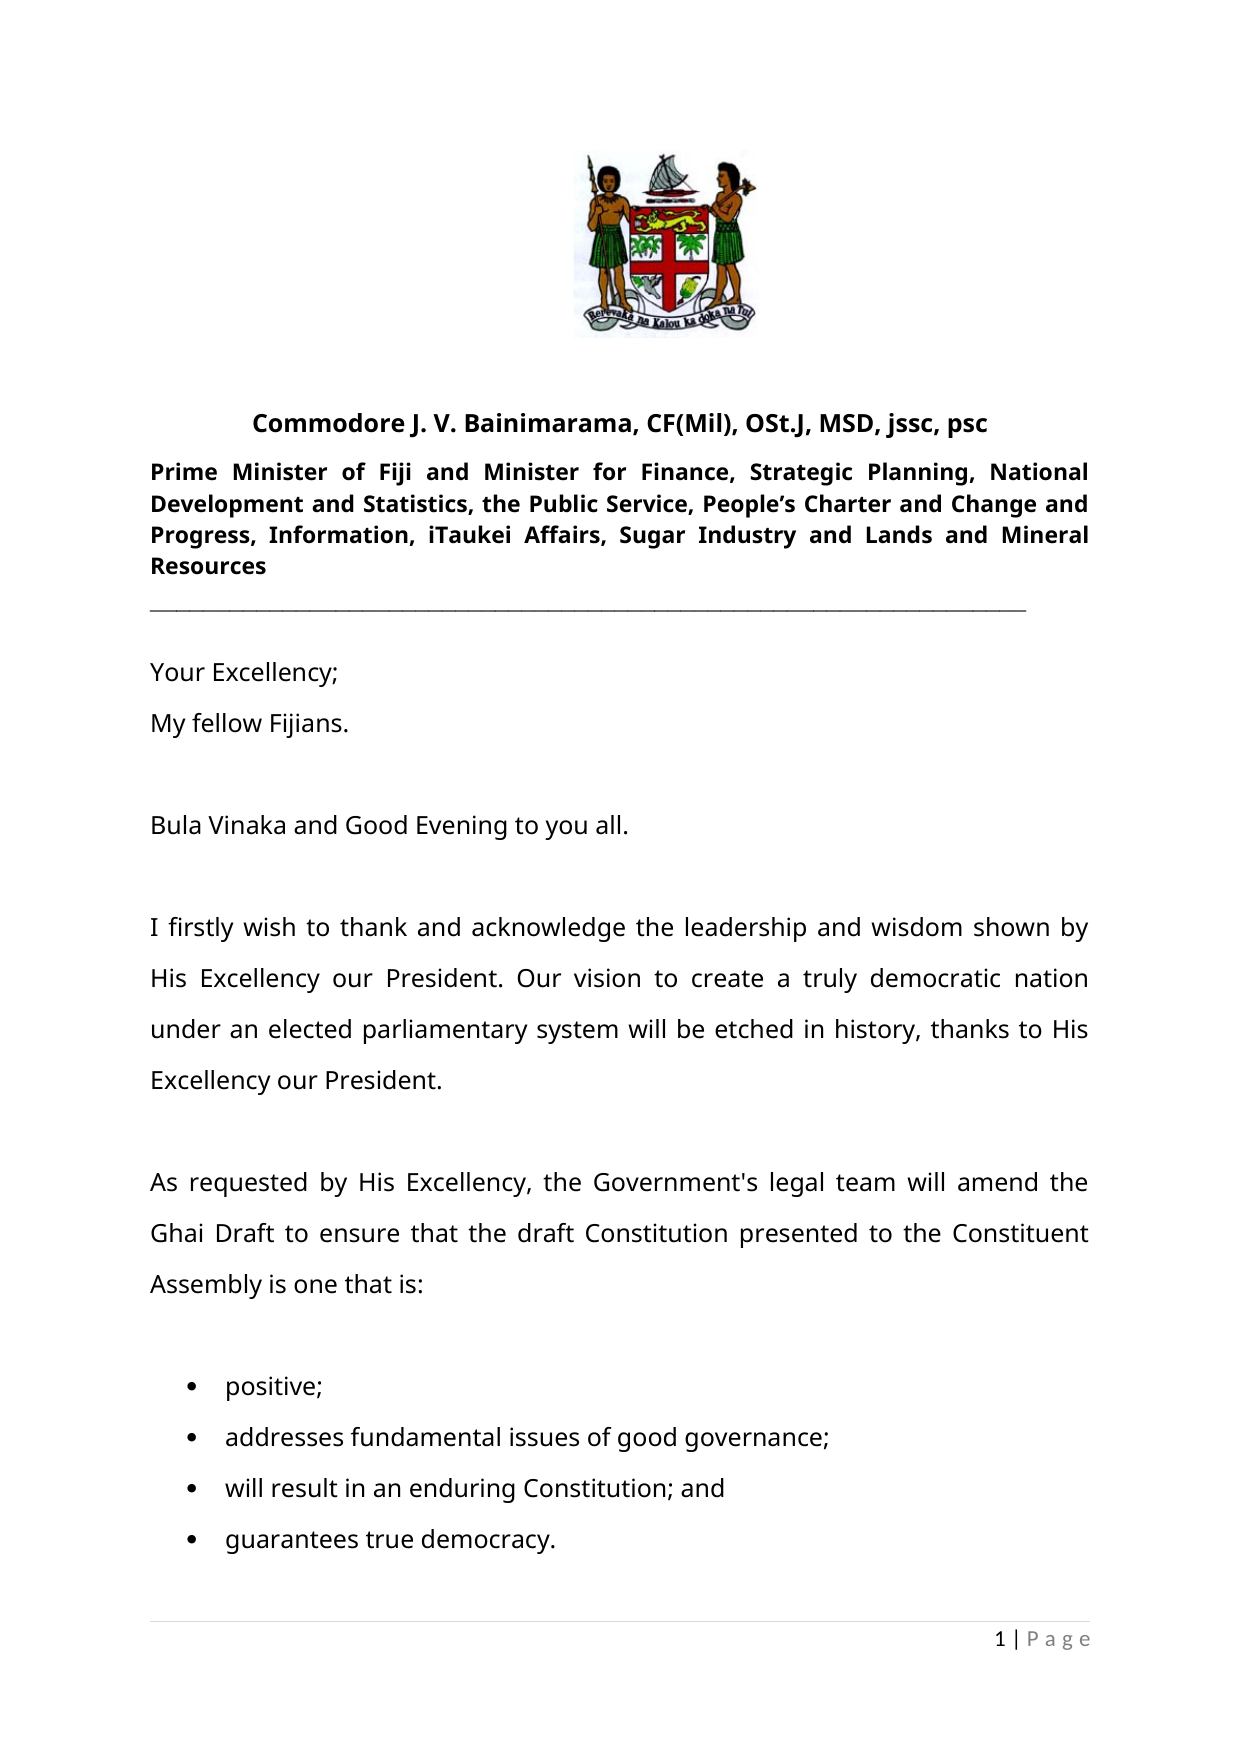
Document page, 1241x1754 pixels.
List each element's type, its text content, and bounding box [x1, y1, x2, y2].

text Bula Vinaka and Good Evening to you all. [150, 807, 1090, 842]
list will result in an enduring Constitution; and [187, 1471, 1090, 1505]
text Prime Minister of Fiji and Minister for Finance, Strategic Planning, National Development and Statistics, the Public Service, People’s Charter and Change and Progress, Information, iTaukei Affairs, Sugar Industry and Lands and Mineral Resources [150, 456, 1090, 581]
list addresses fundamental issues of good governance; [187, 1420, 1090, 1454]
text Your Excellency; [150, 654, 1090, 688]
picture [573, 150, 760, 338]
list guarantees true democracy. [187, 1522, 1090, 1556]
text __________________________________________________________________ [150, 581, 1090, 615]
text As requested by His Excellency, the Government's legal team will amend the Ghai Draft to ensure that the draft Constitution presented to the Constituent Assembly is one that is: [150, 1165, 1090, 1301]
text Commodore J. V. Bainimarama, CF(Mil), OSt.J, MSD, jssc, psc [150, 405, 1090, 439]
text My fellow Fijians. [150, 705, 1090, 739]
list positive; [187, 1369, 1090, 1403]
text I firstly wish to thank and acknowledge the leadership and wisdom shown by His Excellency our President. Our vision to create a truly democratic nation under an elected parliamentary system will be etched in history, thanks to His Excellency our President. [150, 909, 1090, 1097]
